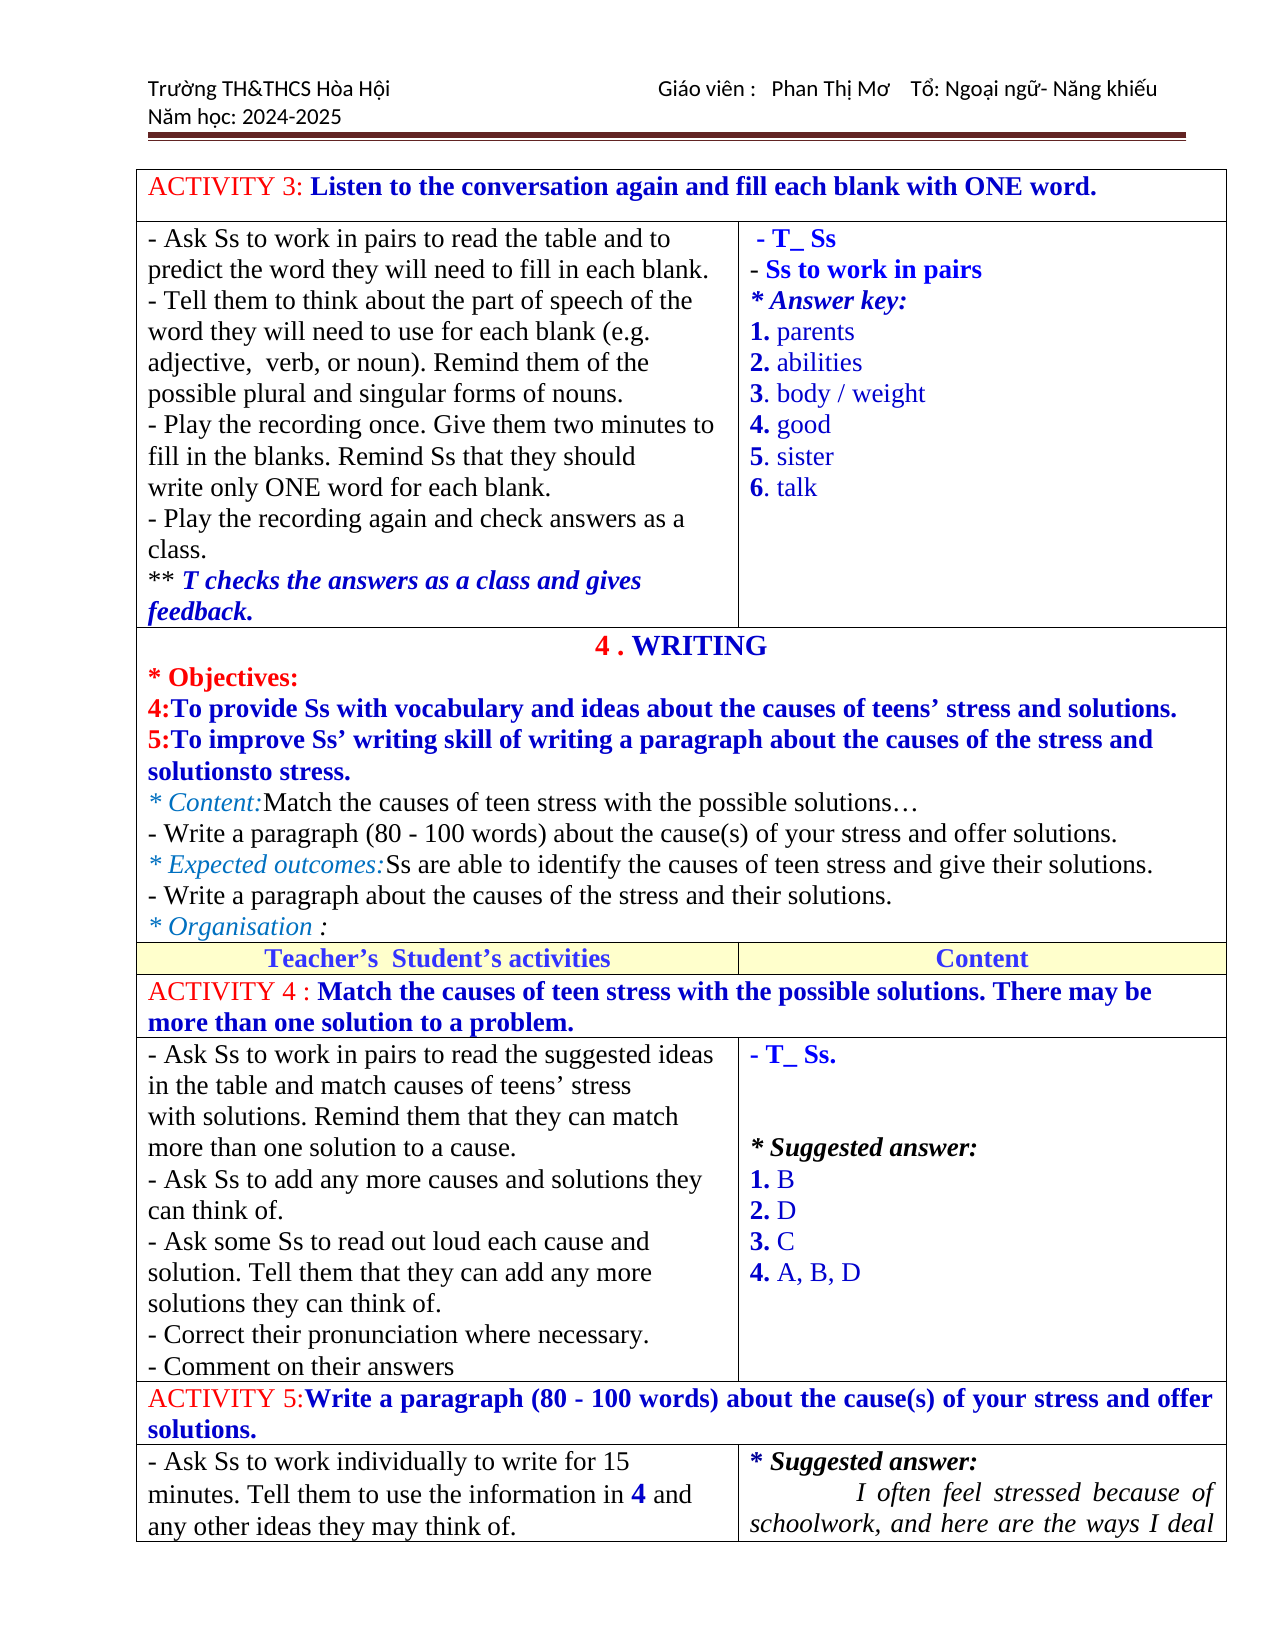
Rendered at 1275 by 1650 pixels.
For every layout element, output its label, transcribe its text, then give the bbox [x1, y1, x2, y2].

table_cell 4 . WRITING * Objectives: 4:To provide Ss with vocabulary and ideas about the causes of teens’ stress and solutions. 5:To improve Ss’ writing skill of writing a paragraph about the causes of the stress and solutionsto stress. * Content:Match the causes of teen stress with the possible solutions… - Write a paragraph (80 - 100 words) about the cause(s) of your stress and offer solutions. * Expected outcomes:Ss are able to identify the causes of teen stress and give their solutions. - Write a paragraph about the causes of the stress and their solutions. * Organisation : [137, 628, 1226, 942]
table_cell Teacher’s Student’s activities [137, 943, 738, 974]
table_cell Content [739, 943, 1226, 974]
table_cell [137, 1445, 738, 1541]
table_cell - T_ Ss. * Suggested answer: 1. B 2. D 3. C 4. A, B, D [739, 1038, 1226, 1381]
table_cell - Ask Ss to work in pairs to read the suggested ideas in the table and match causes of teens’ stress with solutions. Remind them that they can match more than one solution to a cause. - Ask Ss to add any more causes and solutions they can think of. - Ask some Ss to read out loud each cause and solution. Tell them that they can add any more solutions they can think of. - Correct their pronunciation where necessary. - Comment on their answers [137, 1038, 738, 1381]
table_cell - T_ Ss - Ss to work in pairs * Answer key: 1. parents 2. abilities 3. body / weight 4. good 5. sister 6. talk [739, 222, 1226, 627]
table_cell ACTIVITY 3: Listen to the conversation again and fill each blank with ONE word. [137, 170, 1226, 221]
table_cell - Ask Ss to work in pairs to read the table and to predict the word they will need to fill in each blank. - Tell them to think about the part of speech of the word they will need to use for each blank (e.g. adjective, verb, or noun). Remind them of the possible plural and singular forms of nouns. - Play the recording once. Give them two minutes to fill in the blanks. Remind Ss that they should write only ONE word for each blank. - Play the recording again and check answers as a class. ** T checks the answers as a class and gives feedback. [137, 222, 738, 627]
table_cell ACTIVITY 4 : Match the causes of teen stress with the possible solutions. There may be more than one solution to a problem. [137, 975, 1226, 1037]
table_cell ACTIVITY 5:Write a paragraph (80 - 100 words) about the cause(s) of your stress and offer solutions. [137, 1382, 1226, 1444]
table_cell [739, 1445, 1226, 1541]
